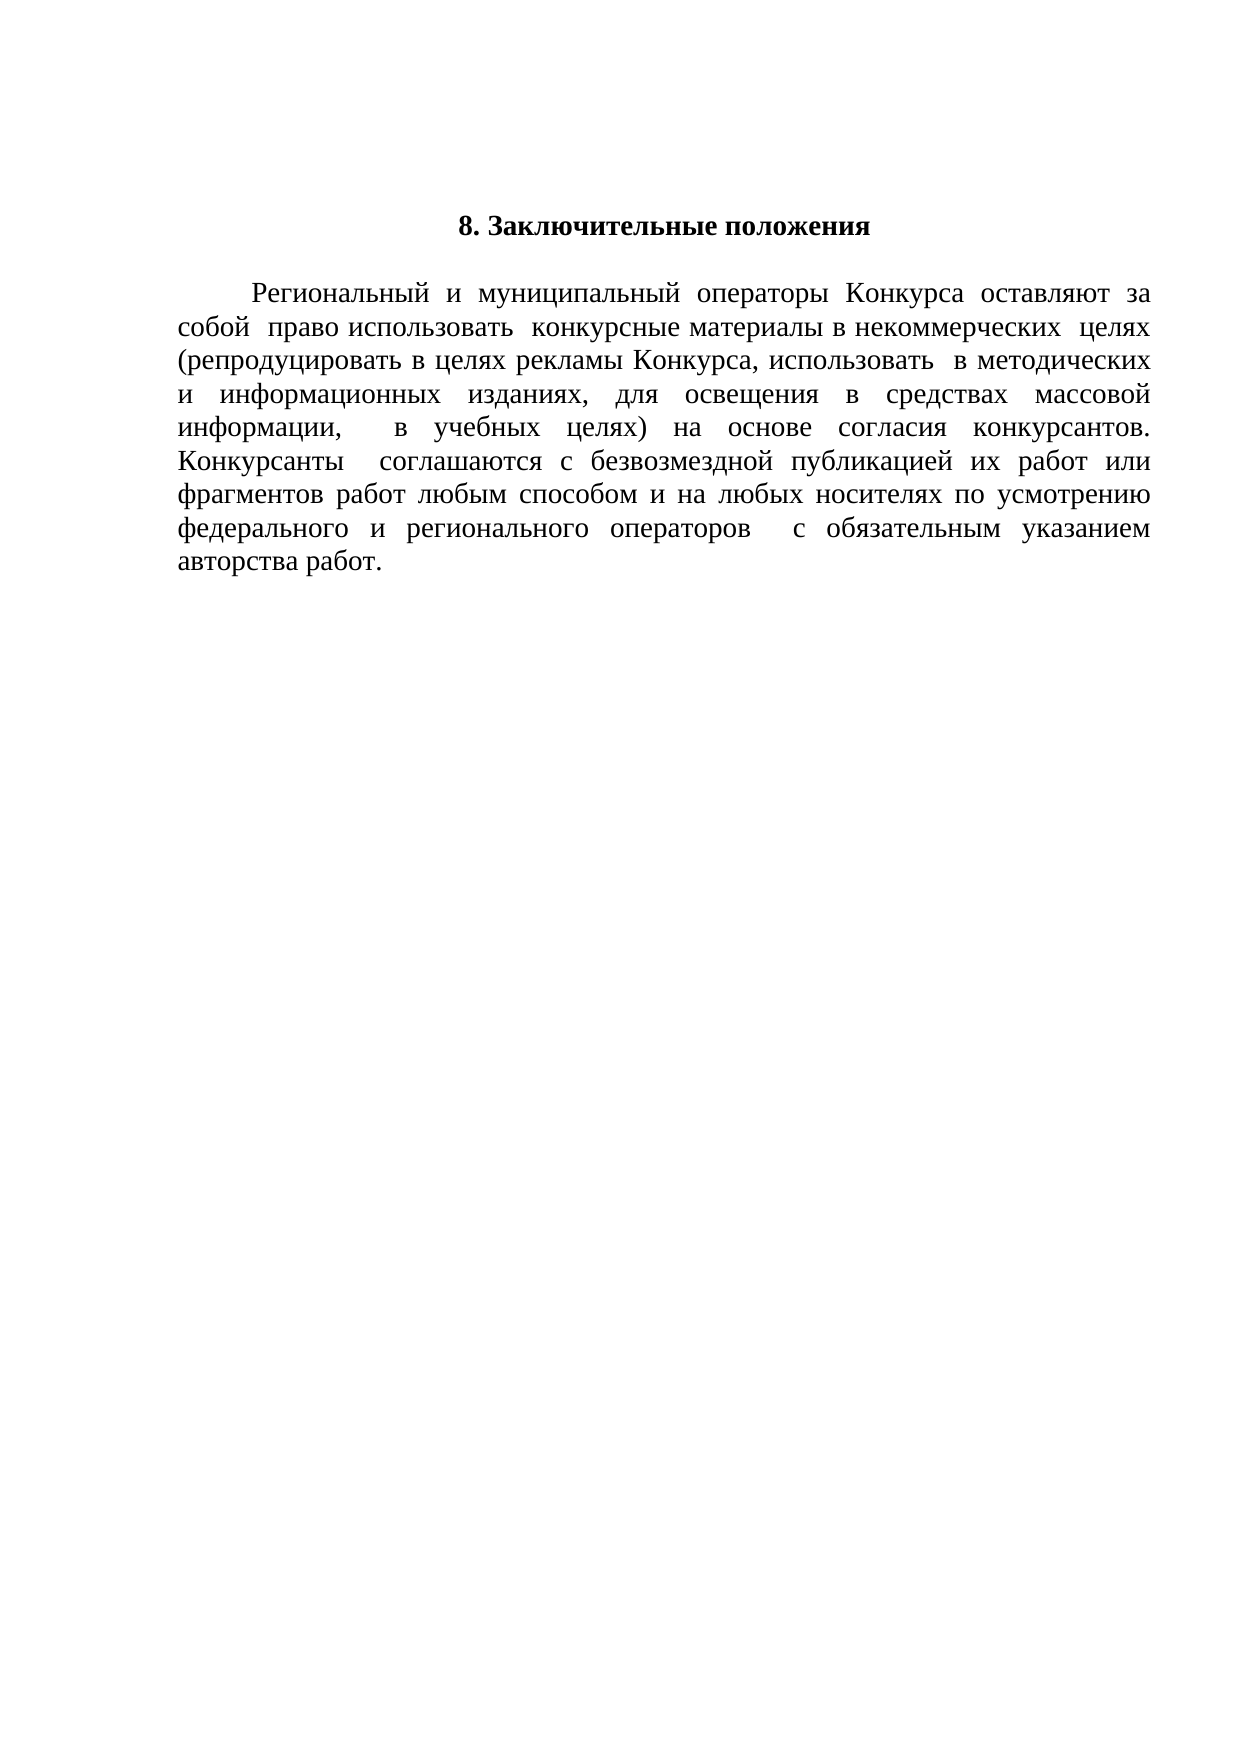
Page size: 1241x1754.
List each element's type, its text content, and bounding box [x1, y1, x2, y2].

text 8. Заключительные положения [177, 208, 1152, 242]
text Региональный и муниципальный операторы Конкурса оставляют за собой право использовать конкурсные материалы в некоммерческих целях (репродуцировать в целях рекламы Конкурса, использовать в методических и информационных изданиях, для освещения в средствах массовой информации, в учебных целях) на основе согласия конкурсантов. Конкурсанты соглашаются с безвозмездной публикацией их работ или фрагментов работ любым способом и на любых носителях по усмотрению федерального и регионального операторов с обязательным указанием авторства работ. [177, 275, 1152, 577]
